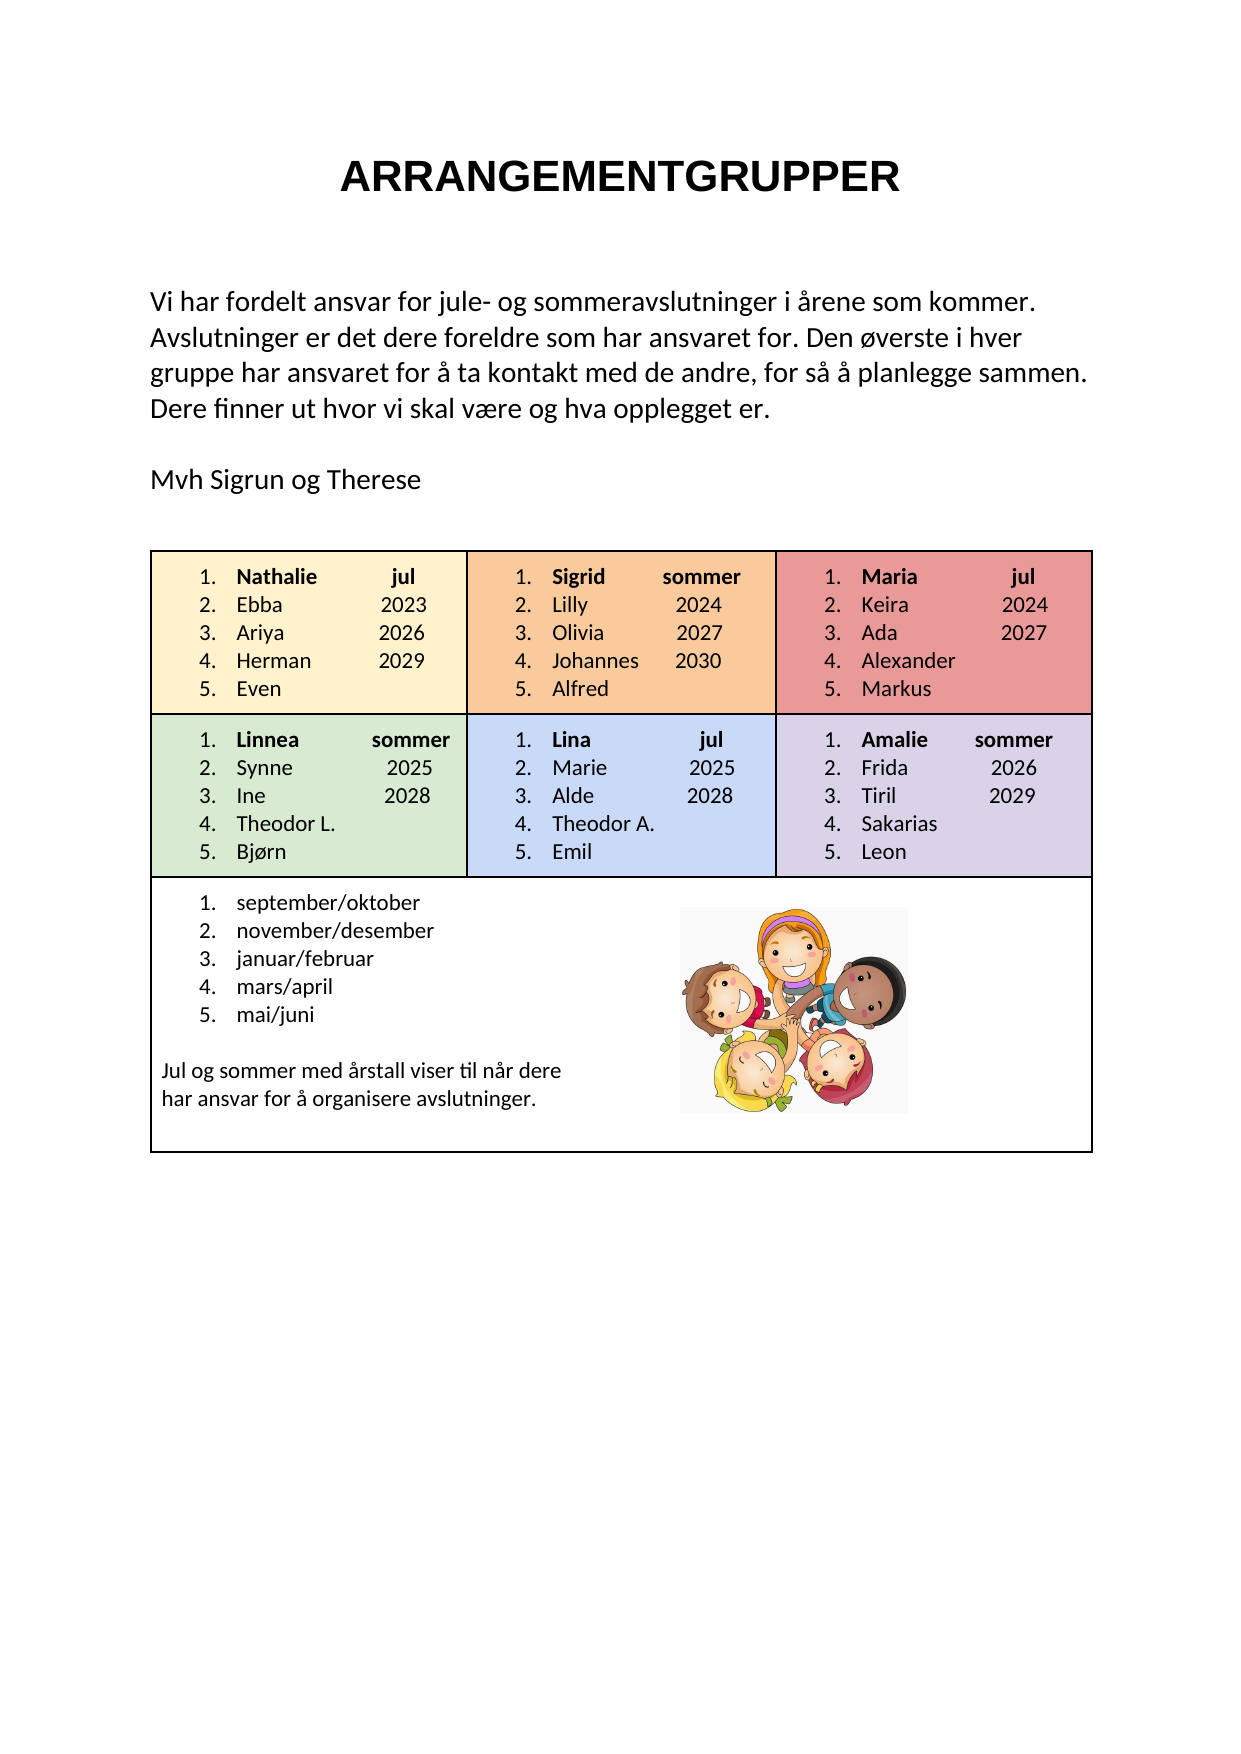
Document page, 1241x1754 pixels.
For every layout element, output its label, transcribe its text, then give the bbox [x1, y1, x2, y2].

table_cell Amalie sommer Frida 2026 Tiril 2029 Sakarias Leon [777, 715, 1091, 876]
table_cell Linnea sommer Synne 2025 Ine 2028 Theodor L. Bjørn [152, 715, 466, 876]
text Mvh Sigrun og Therese [150, 461, 1090, 497]
table_header Nathalie jul Ebba 2023 Ariya 2026 Herman 2029 Even [152, 552, 466, 713]
table_cell september/oktober november/desember januar/februar mars/april mai/juni Jul og sommer med årstall viser til når dere har ansvar for å organisere avslutninger. [152, 878, 1091, 1151]
table_header Sigrid sommer Lilly 2024 Olivia 2027 Johannes 2030 Alfred [468, 552, 775, 713]
table_header Maria jul Keira 2024 Ada 2027 Alexander Markus [777, 552, 1091, 713]
table_cell Lina jul Marie 2025 Alde 2028 Theodor A. Emil [468, 715, 775, 876]
text ARRANGEMENTGRUPPER [150, 150, 1090, 200]
text Vi har fordelt ansvar for jule- og sommeravslutninger i årene som kommer. Avslutninger er det dere foreldre som har ansvaret for. Den øverste i hver gruppe har ansvaret for å ta kontakt med de andre, for så å planlegge sammen. Dere finner ut hvor vi skal være og hva opplegget er. [150, 283, 1090, 426]
picture [680, 907, 908, 1114]
